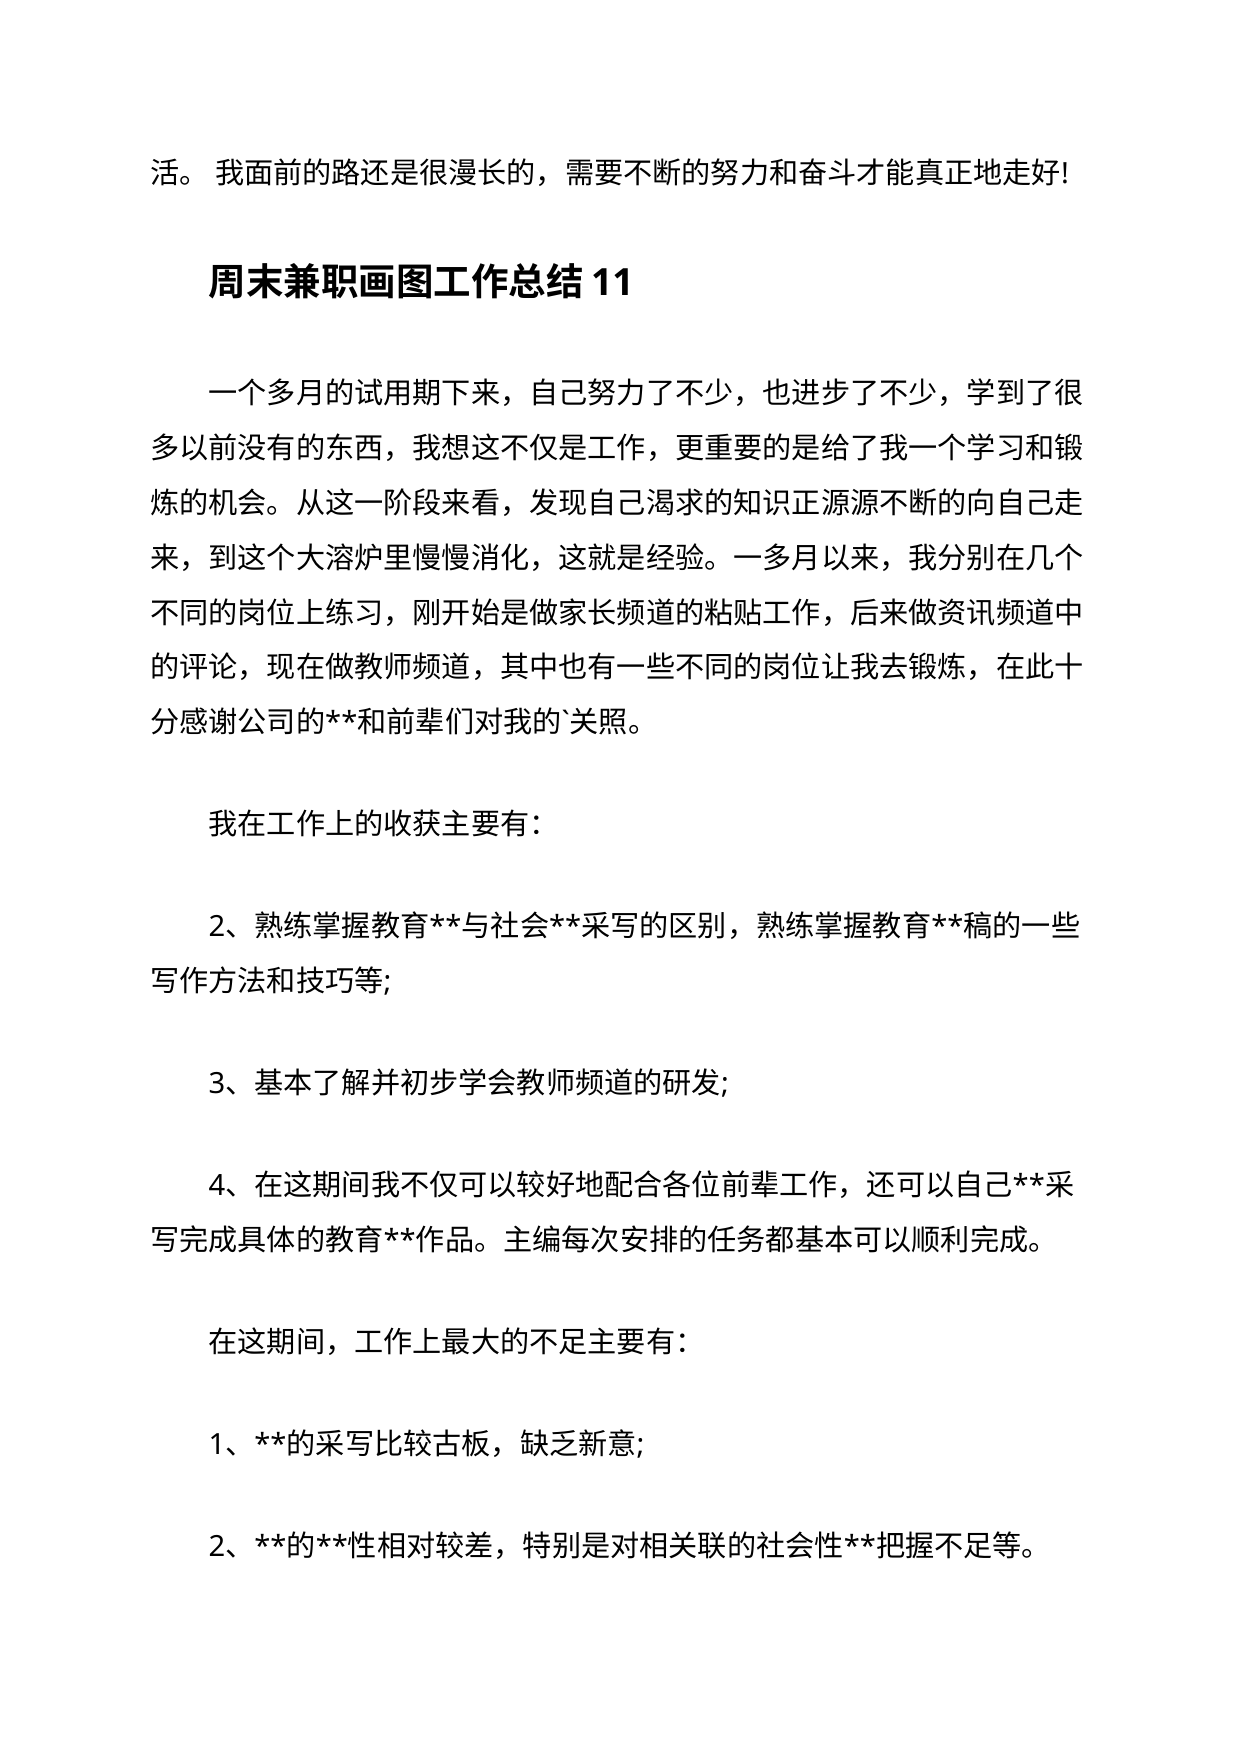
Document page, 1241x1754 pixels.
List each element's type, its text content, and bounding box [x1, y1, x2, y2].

text 2、熟练掌握教育**与社会**采写的区别，熟练掌握教育**稿的一些写作方法和技巧等; [150, 903, 1090, 1000]
text 在这期间，工作上最大的不足主要有： [150, 1319, 1090, 1361]
text 我在工作上的收获主要有： [150, 801, 1090, 843]
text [150, 150, 1090, 192]
text 4、在这期间我不仅可以较好地配合各位前辈工作，还可以自己**采写完成具体的教育**作品。主编每次安排的任务都基本可以顺利完成。 [150, 1162, 1090, 1259]
text 1、**的采写比较古板，缺乏新意; [150, 1420, 1090, 1463]
text 2、**的**性相对较差，特别是对相关联的社会性**把握不足等。 [150, 1522, 1090, 1565]
text 周末兼职画图工作总结11 [150, 252, 1090, 306]
text 一个多月的试用期下来，自己努力了不少，也进步了不少，学到了很多以前没有的东西，我想这不仅是工作，更重要的是给了我一个学习和锻炼的机会。从这一阶段来看，发现自己渴求的知识正源源不断的向自己走来，到这个大溶炉里慢慢消化，这就是经验。一多月以来，我分别在几个不同的岗位上练习，刚开始是做家长频道的粘贴工作，后来做资讯频道中的评论，现在做教师频道，其中也有一些不同的岗位让我去锻炼，在此十分感谢公司的**和前辈们对我的`关照。 [150, 369, 1090, 741]
text 3、基本了解并初步学会教师频道的研发; [150, 1060, 1090, 1102]
